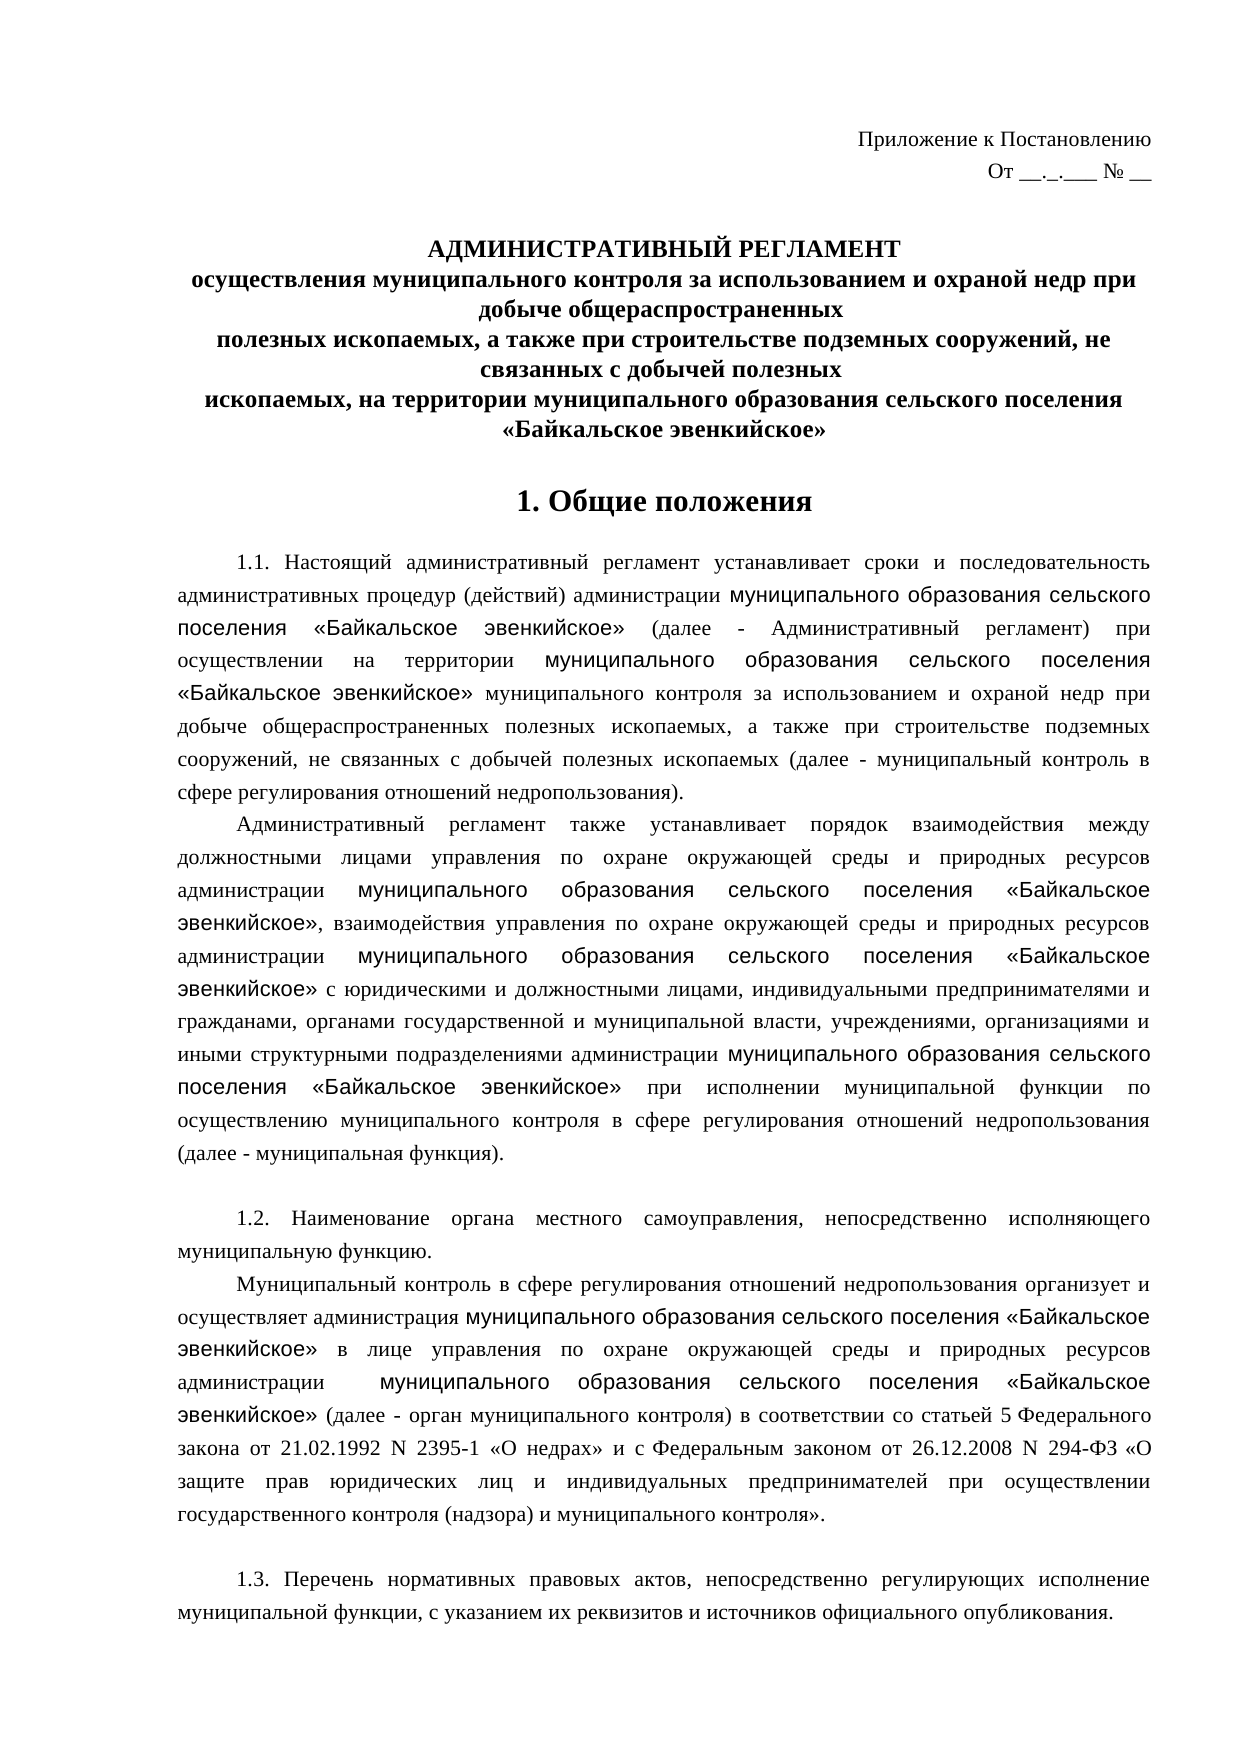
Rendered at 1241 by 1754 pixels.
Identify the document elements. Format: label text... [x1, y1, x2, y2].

text Муниципальный контроль в сфере регулирования отношений недропользования организует и осуществляет администрация муниципального образования сельского поселения «Байкальское эвенкийское» в лице управления по охране окружающей среды и природных ресурсов администрации муниципального образования сельского поселения «Байкальское эвенкийское» (далее - орган муниципального контроля) в соответствии со статьей 5 Федерального закона от 21.02.1992 N 2395-1 «О недрах» и с Федеральным законом от 26.12.2008 N 294-ФЗ «О защите прав юридических лиц и индивидуальных предпринимателей при осуществлении государственного контроля (надзора) и муниципального контроля». [177, 1263, 1152, 1526]
text От __._.___ № __ [177, 151, 1152, 184]
text 1. Общие положения [177, 482, 1152, 518]
text АДМИНИСТРАТИВНЫЙ РЕГЛАМЕНТ осуществления муниципального контроля за использованием и охраной недр при добыче общераспространенных полезных ископаемых, а также при строительстве подземных сооружений, не связанных с добычей полезных ископаемых, на территории муниципального образования сельского поселения «Байкальское эвенкийское» [177, 233, 1152, 443]
text 1.1. Настоящий административный регламент устанавливает сроки и последовательность административных процедур (действий) администрации муниципального образования сельского поселения «Байкальское эвенкийское» (далее - Административный регламент) при осуществлении на территории муниципального образования сельского поселения «Байкальское эвенкийское» муниципального контроля за использованием и охраной недр при добыче общераспространенных полезных ископаемых, а также при строительстве подземных сооружений, не связанных с добычей полезных ископаемых (далее - муниципальный контроль в сфере регулирования отношений недропользования). [177, 541, 1152, 804]
text 1.3. Перечень нормативных правовых актов, непосредственно регулирующих исполнение муниципальной функции, с указанием их реквизитов и источников официального опубликования. [177, 1558, 1152, 1624]
text Административный регламент также устанавливает порядок взаимодействия между должностными лицами управления по охране окружающей среды и природных ресурсов администрации муниципального образования сельского поселения «Байкальское эвенкийское», взаимодействия управления по охране окружающей среды и природных ресурсов администрации муниципального образования сельского поселения «Байкальское эвенкийское» с юридическими и должностными лицами, индивидуальными предпринимателями и гражданами, органами государственной и муниципальной власти, учреждениями, организациями и иными структурными подразделениями администрации муниципального образования сельского поселения «Байкальское эвенкийское» при исполнении муниципальной функции по осуществлению муниципального контроля в сфере регулирования отношений недропользования (далее - муниципальная функция). [177, 804, 1152, 1165]
text 1.2. Наименование органа местного самоуправления, непосредственно исполняющего муниципальную функцию. [177, 1198, 1152, 1263]
text Приложение к Постановлению [177, 118, 1152, 151]
